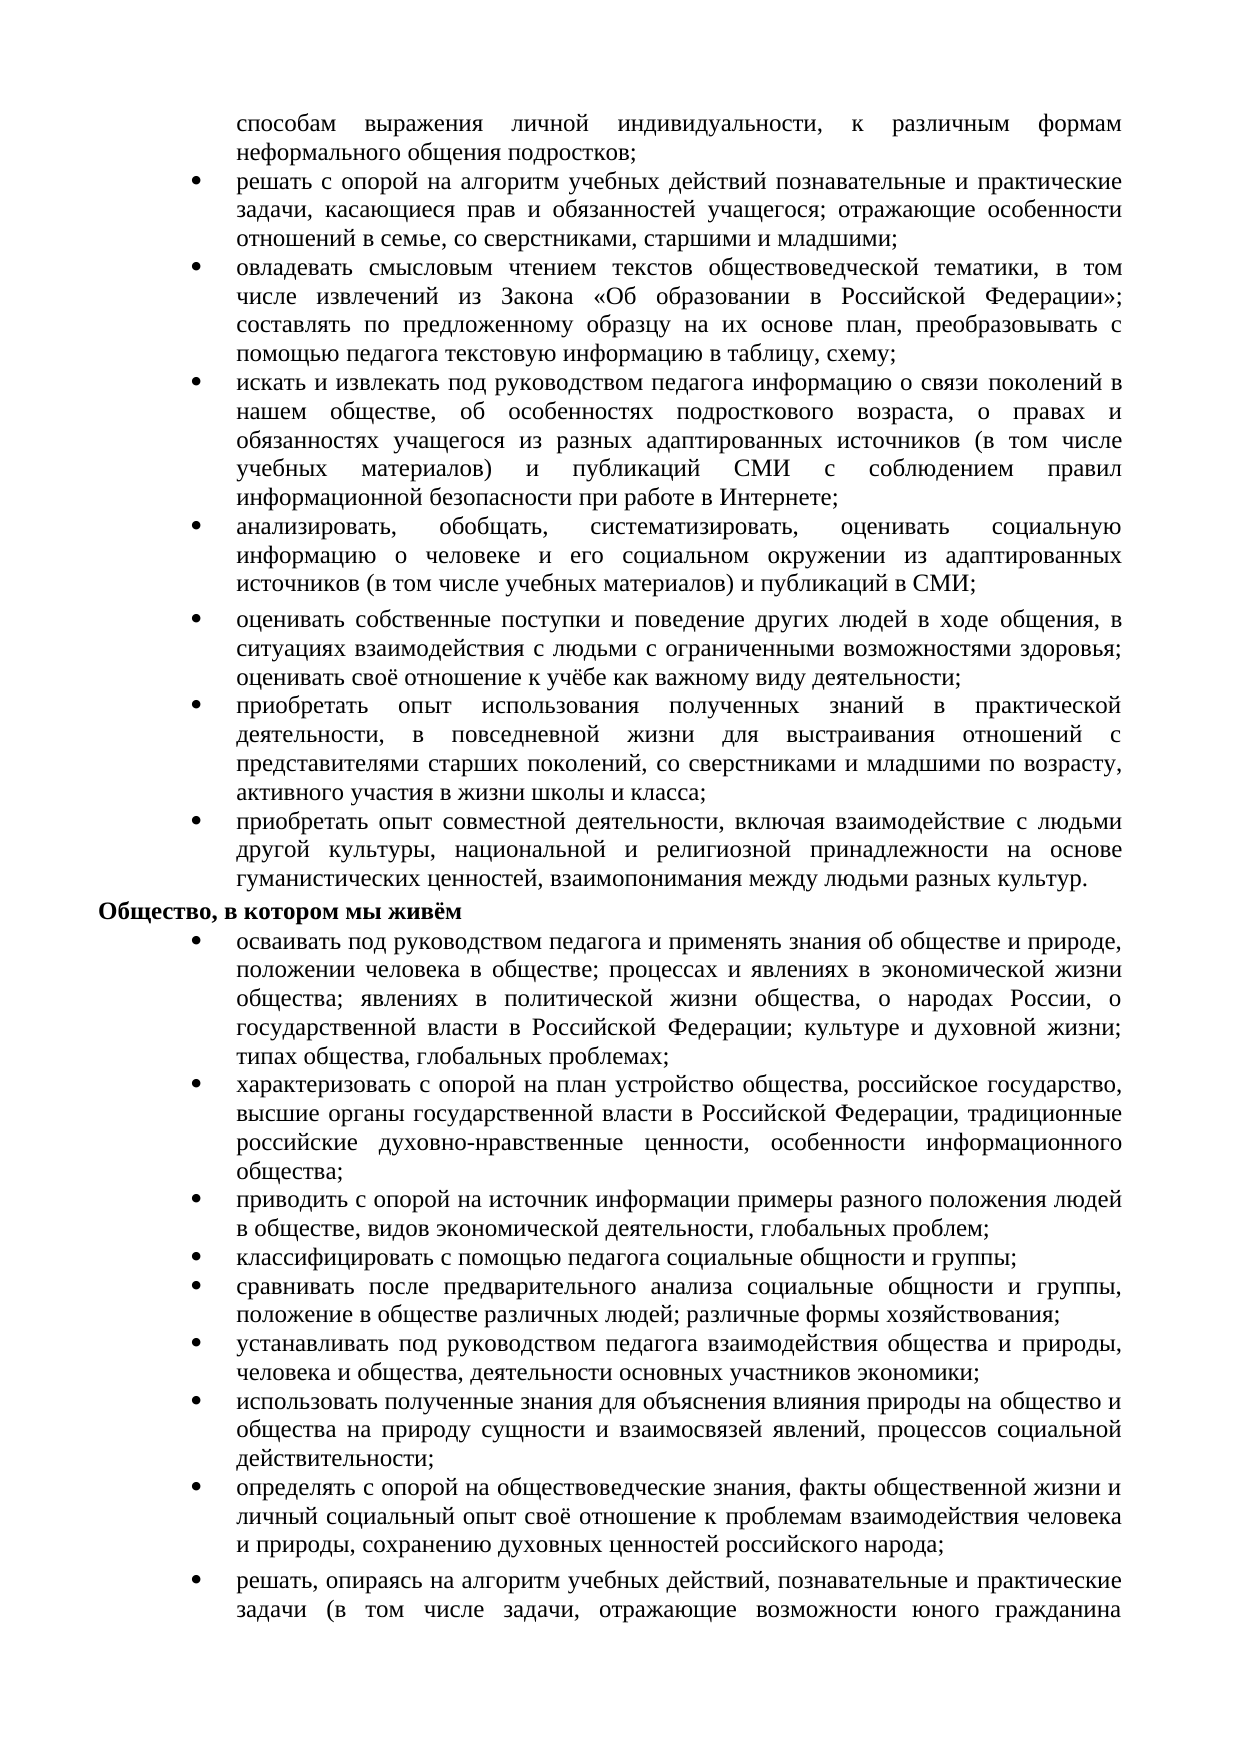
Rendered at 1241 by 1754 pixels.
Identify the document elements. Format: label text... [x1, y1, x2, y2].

list характеризовать с опорой на план устройство общества, российское государство, высшие органы государственной власти в Российской Федерации, традиционные российские духовно-нравственные ценности, особенности информационного общества; [192, 1069, 1122, 1184]
list овладевать смысловым чтением текстов обществоведческой тематики, в том числе извлечений из Закона «Об образовании в Российской Федерации»; составлять по предложенному образцу на их основе план, преобразовывать с помощью педагога текстовую информацию в таблицу, схему; [192, 252, 1122, 367]
list анализировать, обобщать, систематизировать, оценивать социальную информацию о человеке и его социальном окружении из адаптированных источников (в том числе учебных материалов) и публикаций в СМИ; [192, 511, 1122, 597]
list оценивать собственные поступки и поведение других людей в ходе общения, в ситуациях взаимодействия с людьми с ограниченными возможностями здоровья; оценивать своё отношение к учёбе как важному виду деятельности; [192, 604, 1122, 691]
text Общество, в котором мы живём [98, 892, 1205, 926]
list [192, 108, 1122, 166]
list определять с опорой на обществоведческие знания, факты общественной жизни и личный социальный опыт своё отношение к проблемам взаимодействия человека и природы, сохранению духовных ценностей российского народа; [192, 1472, 1122, 1558]
list решать с опорой на алгоритм учебных действий познавательные и практические задачи, касающиеся прав и обязанностей учащегося; отражающие особенности отношений в семье, со сверстниками, старшими и младшими; [192, 166, 1122, 252]
list приводить с опорой на источник информации примеры разного положения людей в обществе, видов экономической деятельности, глобальных проблем; [192, 1184, 1123, 1242]
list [192, 1565, 1122, 1623]
list приобретать опыт использования полученных знаний в практической деятельности, в повседневной жизни для выстраивания отношений с представителями старших поколений, со сверстниками и младшими по возрасту, активного участия в жизни школы и класса; [192, 691, 1122, 806]
list осваивать под руководством педагога и применять знания об обществе и природе, положении человека в обществе; процессах и явлениях в экономической жизни общества; явлениях в политической жизни общества, о народах России, о государственной власти в Российской Федерации; культуре и духовной жизни; типах общества, глобальных проблемах; [192, 926, 1122, 1069]
list классифицировать с помощью педагога социальные общности и группы; [192, 1242, 1122, 1271]
list приобретать опыт совместной деятельности, включая взаимодействие с людьми другой культуры, национальной и религиозной принадлежности на основе гуманистических ценностей, взаимопонимания между людьми разных культур. [192, 806, 1122, 892]
list сравнивать после предварительного анализа социальные общности и группы, положение в обществе различных людей; различные формы хозяйствования; [192, 1271, 1122, 1328]
list искать и извлекать под руководством педагога информацию о связи поколений в нашем обществе, об особенностях подросткового возраста, о правах и обязанностях учащегося из разных адаптированных источников (в том числе учебных материалов) и публикаций СМИ с соблюдением правил информационной безопасности при работе в Интернете; [192, 367, 1122, 511]
list устанавливать под руководством педагога взаимодействия общества и природы, человека и общества, деятельности основных участников экономики; [192, 1328, 1122, 1386]
list использовать полученные знания для объяснения влияния природы на общество и общества на природу сущности и взаимосвязей явлений, процессов социальной действительности; [192, 1386, 1122, 1472]
